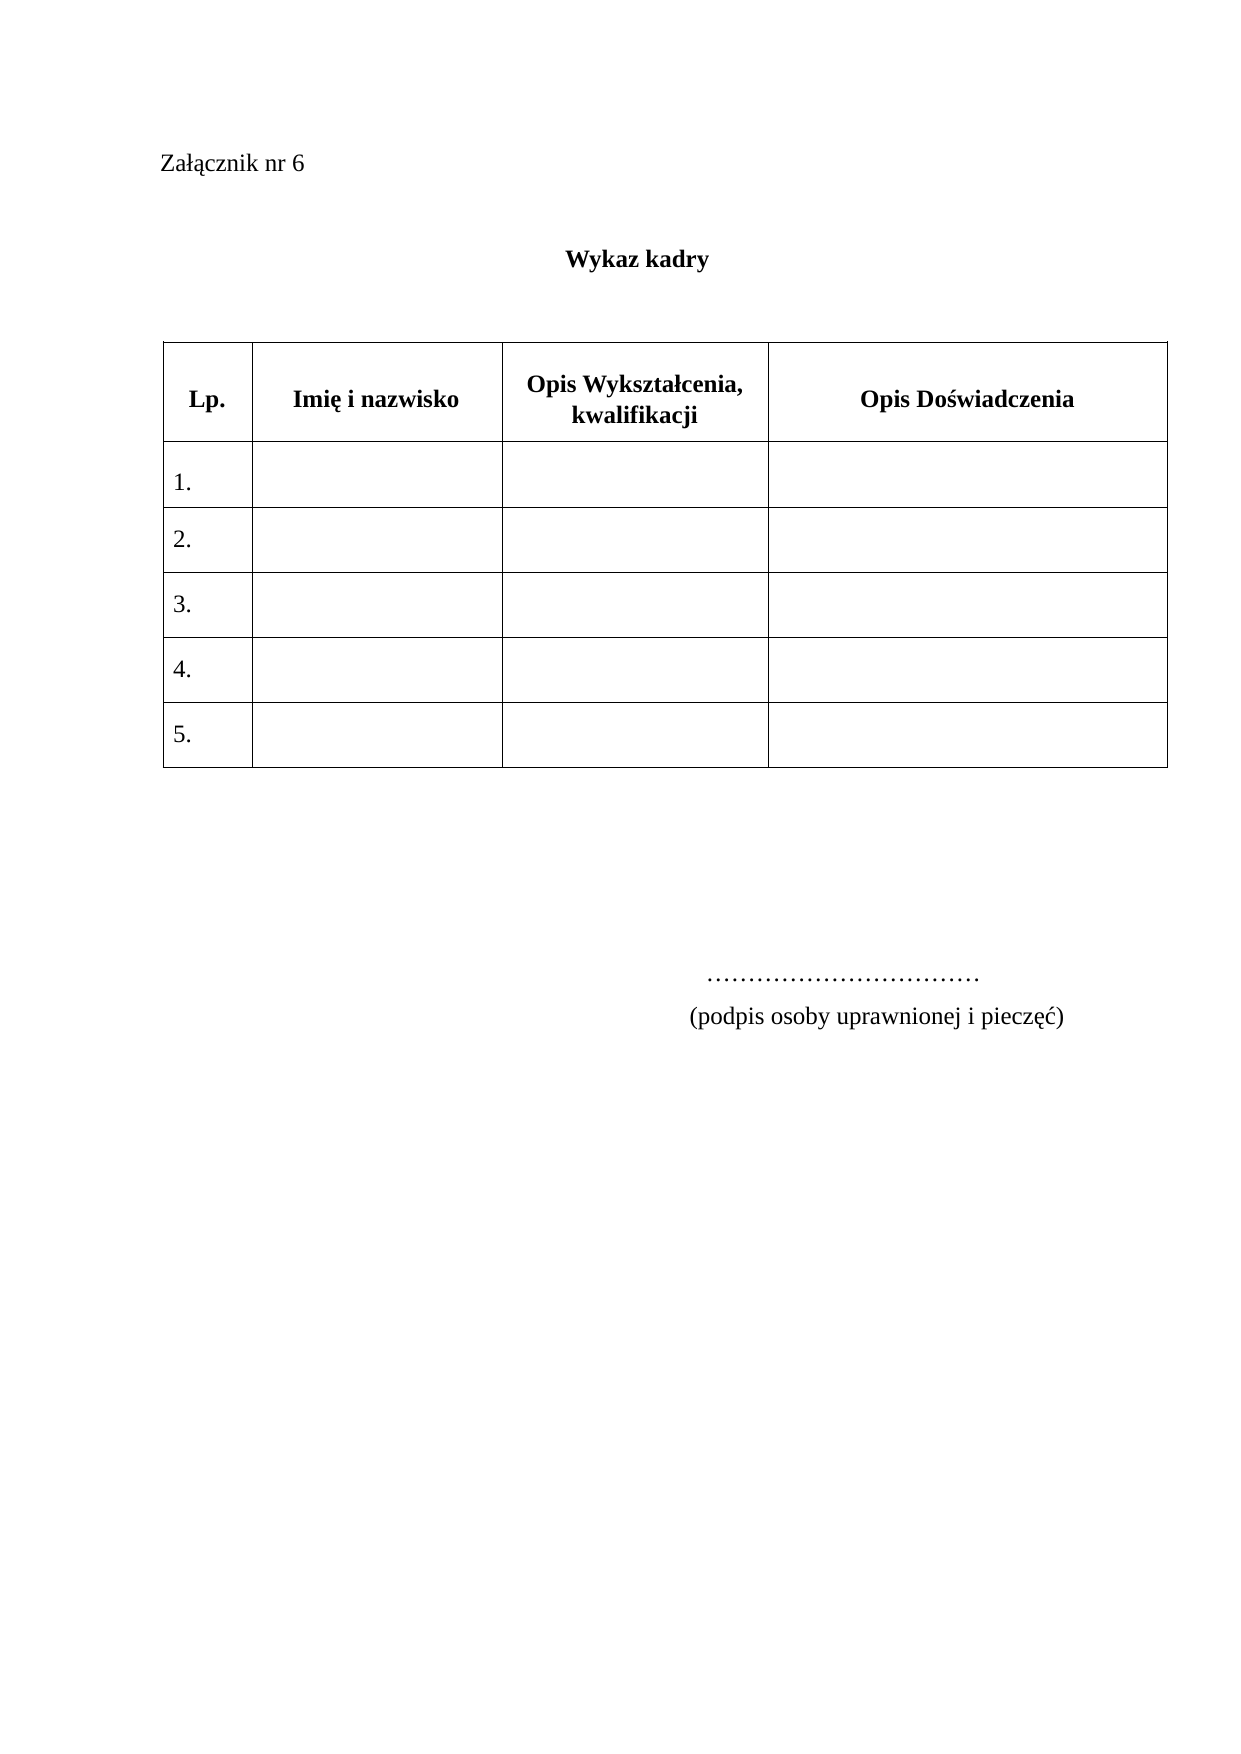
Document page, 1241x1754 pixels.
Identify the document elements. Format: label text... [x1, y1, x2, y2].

text Załącznik nr 6 [160, 148, 1093, 176]
table_cell [164, 638, 252, 702]
table_cell [503, 442, 768, 506]
table_cell [253, 508, 502, 572]
text …………………………… [148, 958, 981, 987]
table_cell [769, 703, 1167, 767]
text (podpis osoby uprawnionej i pieczęć) [148, 1001, 1064, 1030]
table_cell [503, 508, 768, 572]
subtitle Wykaz kadry [182, 244, 1093, 273]
table_cell [503, 638, 768, 702]
table_cell [253, 442, 502, 506]
table_cell [253, 573, 502, 637]
table_cell [769, 573, 1167, 637]
table_cell [769, 508, 1167, 572]
table_cell [164, 573, 252, 637]
table_cell [164, 442, 252, 506]
table_cell [503, 703, 768, 767]
table_header Opis Doświadczenia [769, 343, 1167, 441]
table_cell [253, 638, 502, 702]
table_cell [769, 638, 1167, 702]
table_cell [769, 442, 1167, 506]
table_cell [164, 508, 252, 572]
table_cell [164, 703, 252, 767]
table_header Lp. [164, 343, 252, 441]
table_header Imię i nazwisko [253, 343, 502, 441]
table_cell [503, 573, 768, 637]
table_header Opis Wykształcenia, kwalifikacji [503, 343, 768, 441]
table_cell [253, 703, 502, 767]
